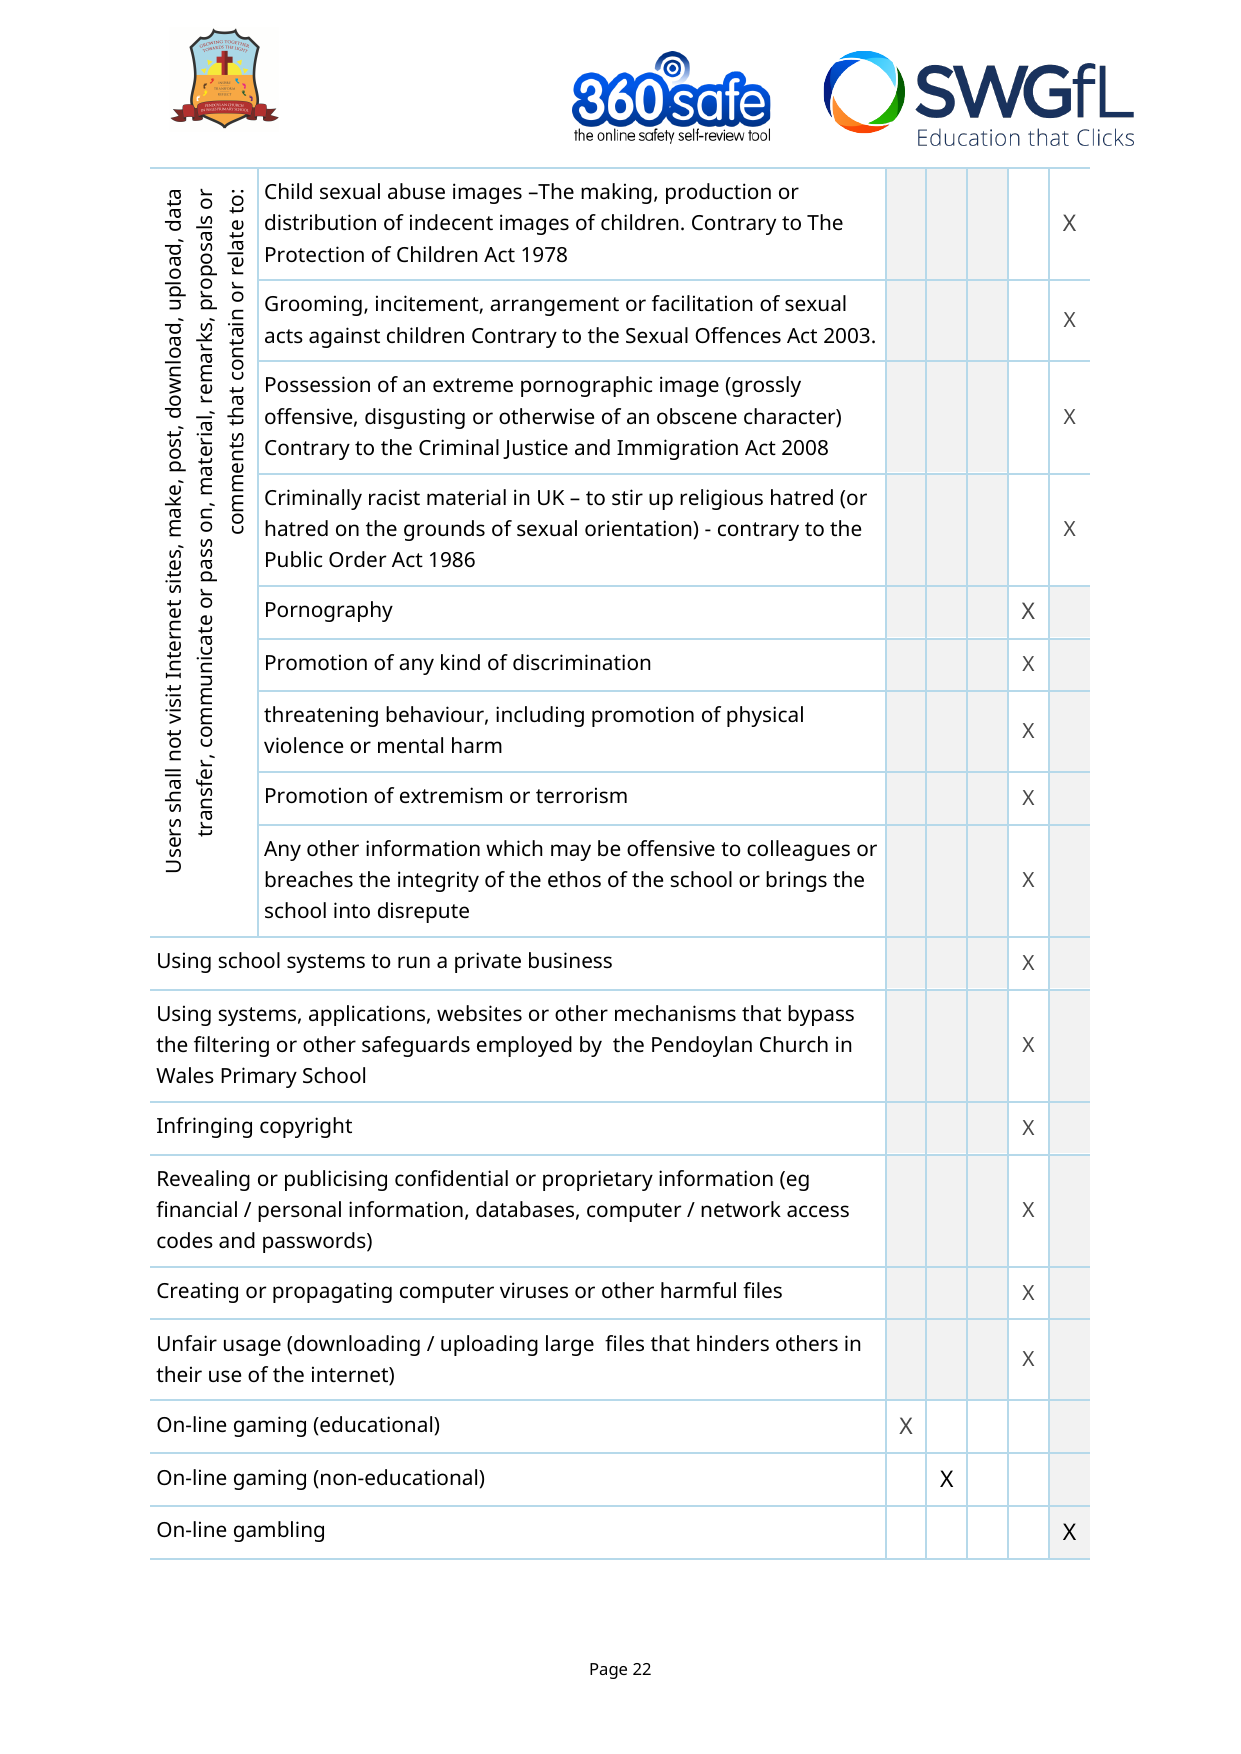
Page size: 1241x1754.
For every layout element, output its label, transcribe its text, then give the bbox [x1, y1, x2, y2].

picture [572, 51, 771, 144]
table_cell [927, 169, 966, 279]
table_cell [968, 1454, 1007, 1505]
table_cell [887, 938, 925, 988]
table_cell [1050, 1156, 1090, 1266]
table_cell [887, 281, 925, 360]
table_cell [927, 1103, 966, 1153]
table_cell [968, 1401, 1007, 1452]
table_cell [887, 1156, 925, 1266]
table_cell X [1009, 1268, 1048, 1318]
table_cell Infringing copyright [150, 1103, 885, 1153]
table_cell [968, 826, 1007, 936]
table_cell [968, 773, 1007, 824]
table_cell [968, 169, 1007, 279]
table_cell X [887, 1401, 925, 1452]
table_cell Users shall not visit Internet sites, make, post, download, upload, data transfer, communicate or pass on, material, remarks, proposals or comments that contain or relate to: [150, 169, 257, 936]
table_cell [1050, 692, 1090, 771]
table_cell [927, 692, 966, 771]
table_cell [1050, 1320, 1090, 1399]
table_cell [968, 991, 1007, 1101]
table_cell [968, 938, 1007, 988]
table_cell [887, 1268, 925, 1318]
table_cell X [1009, 826, 1048, 936]
table_cell [887, 475, 925, 585]
table_cell [1050, 1103, 1090, 1153]
table_cell X [1009, 773, 1048, 824]
table_cell X [1009, 1320, 1048, 1399]
table_cell Criminally racist material in UK – to stir up religious hatred (or hatred on the grounds of sexual orientation) - contrary to the Public Order Act 1986 [259, 475, 885, 585]
table_cell [1009, 362, 1048, 472]
table_cell X [1009, 640, 1048, 690]
table_cell [1050, 1401, 1090, 1452]
table_cell [887, 773, 925, 824]
table_cell On-line gaming (non-educational) [150, 1454, 885, 1505]
table_cell [887, 1454, 925, 1505]
table_cell [887, 692, 925, 771]
table_cell X [927, 1454, 966, 1505]
table_cell [887, 640, 925, 690]
table_cell [1050, 773, 1090, 824]
table_cell X [1009, 991, 1048, 1101]
table_cell [1050, 640, 1090, 690]
table_cell [927, 475, 966, 585]
table_cell [927, 1268, 966, 1318]
table_cell Revealing or publicising confidential or proprietary information (eg financial / personal information, databases, computer / network access codes and passwords) [150, 1156, 885, 1266]
table_cell X [1050, 362, 1090, 472]
table_cell [927, 991, 966, 1101]
table_cell [927, 362, 966, 472]
table_cell [1009, 281, 1048, 360]
table_cell X [1050, 169, 1090, 279]
table_cell Any other information which may be offensive to colleagues or breaches the integrity of the ethos of the school or brings the school into disrepute [259, 826, 885, 936]
table_cell [968, 587, 1007, 637]
table_cell Unfair usage (downloading / uploading large files that hinders others in their use of the internet) [150, 1320, 885, 1399]
table_cell [927, 587, 966, 637]
table_cell [887, 587, 925, 637]
table_cell X [1009, 692, 1048, 771]
table_cell [927, 281, 966, 360]
table_cell X [1009, 587, 1048, 637]
table_cell [887, 991, 925, 1101]
table_cell [927, 1320, 966, 1399]
table_cell [968, 281, 1007, 360]
table_cell [968, 1320, 1007, 1399]
table_cell [968, 1507, 1007, 1558]
table_cell Possession of an extreme pornographic image (grossly offensive, disgusting or otherwise of an obscene character) Contrary to the Criminal Justice and Immigration Act 2008 [259, 362, 885, 472]
table_cell [1050, 991, 1090, 1101]
table_cell X [1009, 938, 1048, 988]
table_cell [887, 826, 925, 936]
table_cell [968, 475, 1007, 585]
table_cell [927, 773, 966, 824]
table_cell On-line gambling [150, 1507, 885, 1558]
table_cell [927, 1507, 966, 1558]
table_cell [927, 826, 966, 936]
table_cell [968, 640, 1007, 690]
table_cell X [1050, 281, 1090, 360]
table_cell [1050, 938, 1090, 988]
table_cell X [1050, 475, 1090, 585]
table_cell [927, 640, 966, 690]
table_cell Pornography [259, 587, 885, 637]
table_cell Child sexual abuse images –The making, production or distribution of indecent images of children. Contrary to The Protection of Children Act 1978 [259, 169, 885, 279]
table_cell [1009, 169, 1048, 279]
table_cell [1050, 1268, 1090, 1318]
table_cell X [1050, 1507, 1090, 1558]
table_cell [887, 1507, 925, 1558]
table_cell [927, 1401, 966, 1452]
table_cell [1009, 1507, 1048, 1558]
table_cell Promotion of any kind of discrimination [259, 640, 885, 690]
picture [823, 51, 1134, 146]
table_cell [968, 1156, 1007, 1266]
table_cell [968, 1268, 1007, 1318]
table_cell [1009, 1454, 1048, 1505]
table_cell [927, 938, 966, 988]
table_cell [968, 362, 1007, 472]
table_cell [927, 1156, 966, 1266]
table_cell [1009, 475, 1048, 585]
table_cell [887, 1103, 925, 1153]
table_cell [887, 169, 925, 279]
table_cell [968, 692, 1007, 771]
table_cell [1050, 826, 1090, 936]
table_cell [968, 1103, 1007, 1153]
table_cell Using systems, applications, websites or other mechanisms that bypass the filtering or other safeguards employed by the Pendoylan Church in Wales Primary School [150, 991, 885, 1101]
table_cell Using school systems to run a private business [150, 938, 885, 988]
table_cell On-line gaming (educational) [150, 1401, 885, 1452]
table_cell Promotion of extremism or terrorism [259, 773, 885, 824]
table_cell Creating or propagating computer viruses or other harmful files [150, 1268, 885, 1318]
table_cell X [1009, 1156, 1048, 1266]
table_cell Grooming, incitement, arrangement or facilitation of sexual acts against children Contrary to the Sexual Offences Act 2003. [259, 281, 885, 360]
table_cell [887, 362, 925, 472]
table_cell [887, 1320, 925, 1399]
table_cell [1050, 1454, 1090, 1505]
table_cell [1050, 587, 1090, 637]
table_cell X [1009, 1103, 1048, 1153]
table_cell [1009, 1401, 1048, 1452]
table_cell threatening behaviour, including promotion of physical violence or mental harm [259, 692, 885, 771]
